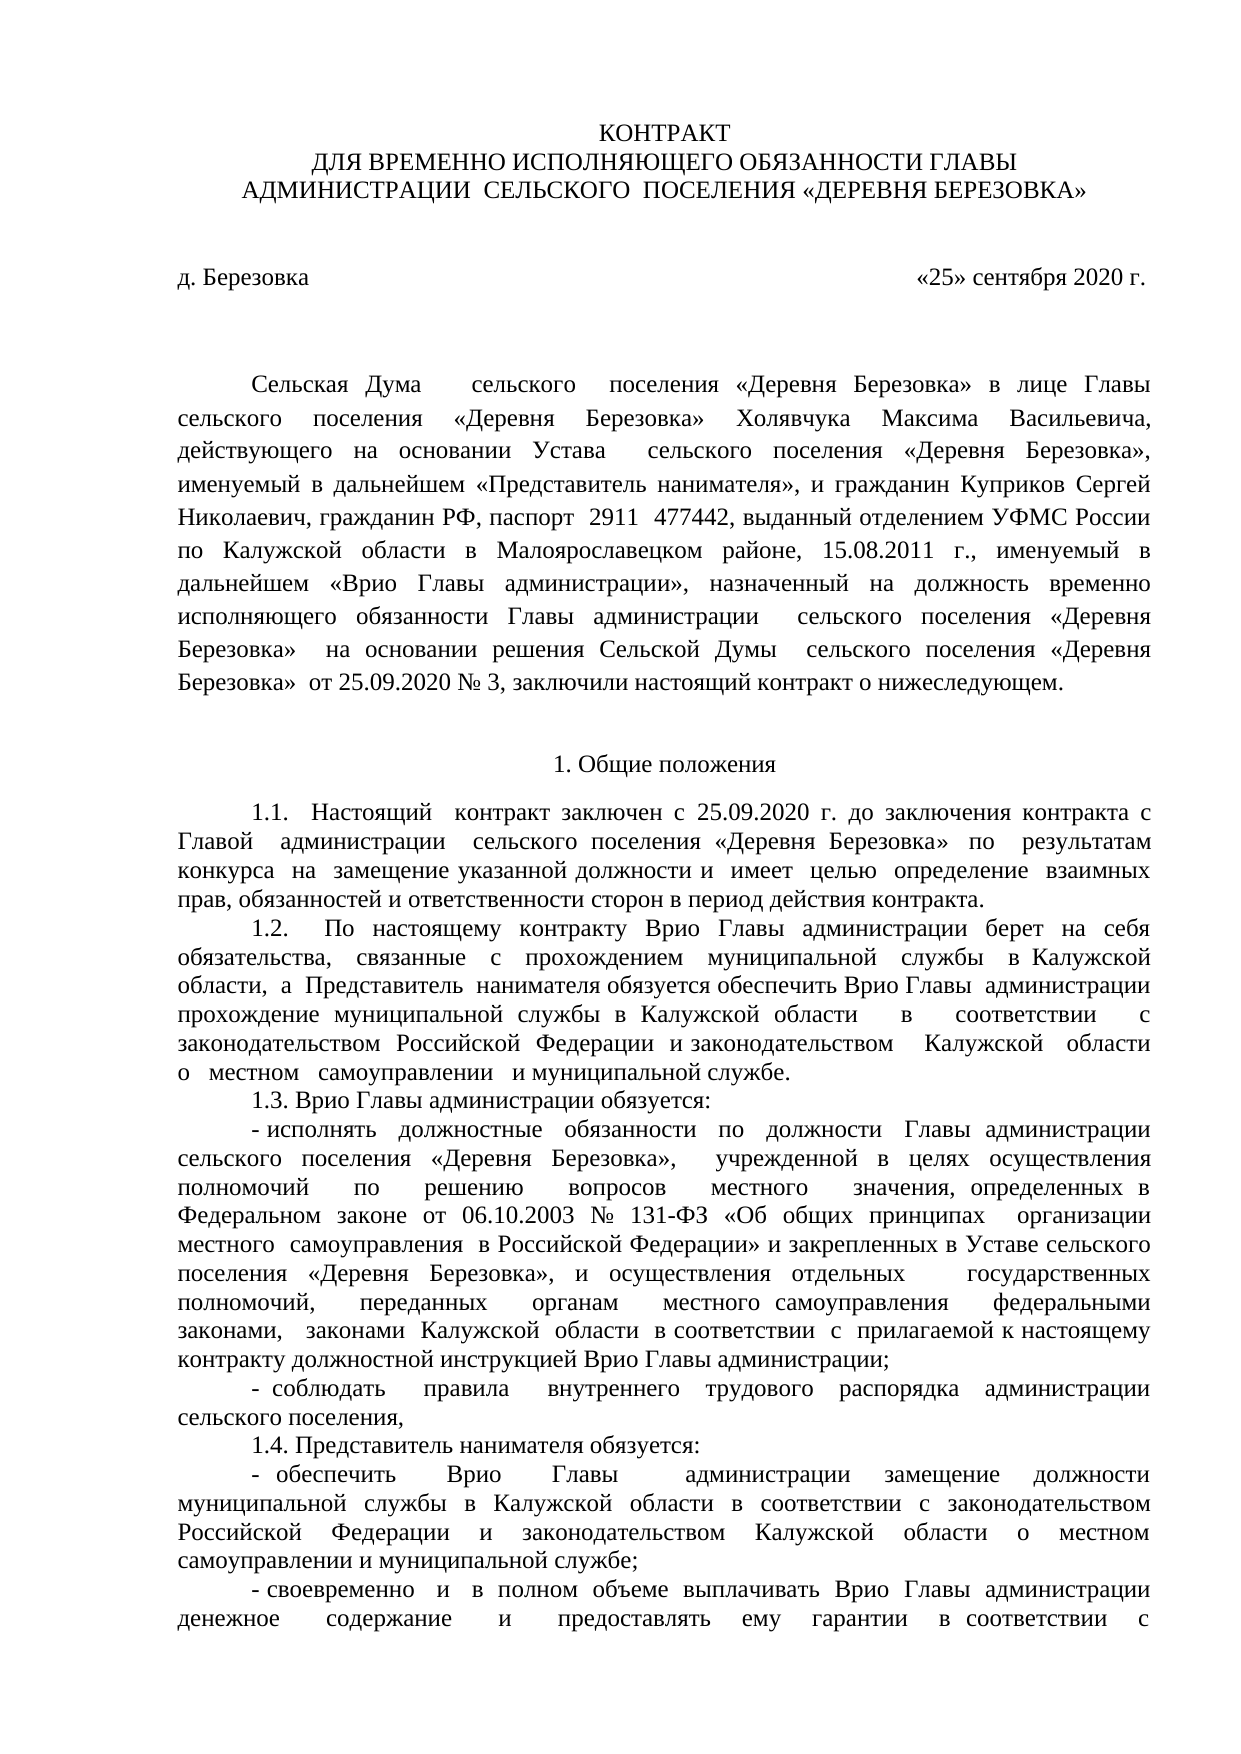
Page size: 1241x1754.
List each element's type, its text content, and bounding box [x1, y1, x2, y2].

text - обеспечить Врио Главы администрации замещение должности муниципальной службы в Калужской области в соответствии с законодательством Российской Федерации и законодательством Калужской области о местном самоуправлении и муниципальной службе; [177, 1459, 1152, 1574]
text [177, 1574, 1152, 1632]
text - соблюдать правила внутреннего трудового распорядка администрации сельского поселения, [177, 1373, 1152, 1431]
text 1.2. По настоящему контракту Врио Главы администрации берет на себя обязательства, связанные с прохождением муниципальной службы в Калужской области, а Представитель нанимателя обязуется обеспечить Врио Главы администрации прохождение муниципальной службы в Калужской области в соответствии с законодательством Российской Федерации и законодательством Калужской области о местном самоуправлении и муниципальной службе. [177, 913, 1152, 1086]
text 1.1. Настоящий контракт заключен с 25.09.2020 г. до заключения контракта с Главой администрации сельского поселения «Деревня Березовка» по результатам конкурса на замещение указанной должности и имеет целью определение взаимных прав, обязанностей и ответственности сторон в период действия контракта. [177, 797, 1152, 913]
text 1.3. Врио Главы администрации обязуется: [177, 1086, 1152, 1114]
text 1. Общие положения [177, 749, 1152, 778]
text д. Березовка «25» сентября 2020 г. [177, 262, 1152, 291]
text КОНТРАКТ [177, 118, 1152, 147]
text АДМИНИСТРАЦИИ СЕЛЬСКОГО ПОСЕЛЕНИЯ «ДЕРЕВНЯ БЕРЕЗОВКА» [177, 176, 1152, 204]
text 1.4. Представитель нанимателя обязуется: [177, 1431, 1152, 1459]
text ДЛЯ ВРЕМЕННО ИСПОЛНЯЮЩЕГО ОБЯЗАННОСТИ ГЛАВЫ [177, 147, 1152, 176]
text Сельская Дума сельского поселения «Деревня Березовка» в лице Главы сельского поселения «Деревня Березовка» Холявчука Максима Васильевича, действующего на основании Устава сельского поселения «Деревня Березовка», именуемый в дальнейшем «Представитель нанимателя», и гражданин Куприков Сергей Николаевич, гражданин РФ, паспорт 2911 477442, выданный отделением УФМС России по Калужской области в Малоярославецком районе, 15.08.2011 г., именуемый в дальнейшем «Врио Главы администрации», назначенный на должность временно исполняющего обязанности Главы администрации сельского поселения «Деревня Березовка» на основании решения Сельской Думы сельского поселения «Деревня Березовка» от 25.09.2020 № 3, заключили настоящий контракт о нижеследующем. [177, 369, 1152, 696]
text - исполнять должностные обязанности по должности Главы администрации сельского поселения «Деревня Березовка», учрежденной в целях осуществления полномочий по решению вопросов местного значения, определенных в Федеральном законе от 06.10.2003 № 131-ФЗ «Об общих принципах организации местного самоуправления в Российской Федерации» и закрепленных в Уставе сельского поселения «Деревня Березовка», и осуществления отдельных государственных полномочий, переданных органам местного самоуправления федеральными законами, законами Калужской области в соответствии с прилагаемой к настоящему контракту должностной инструкцией Врио Главы администрации; [177, 1114, 1152, 1373]
